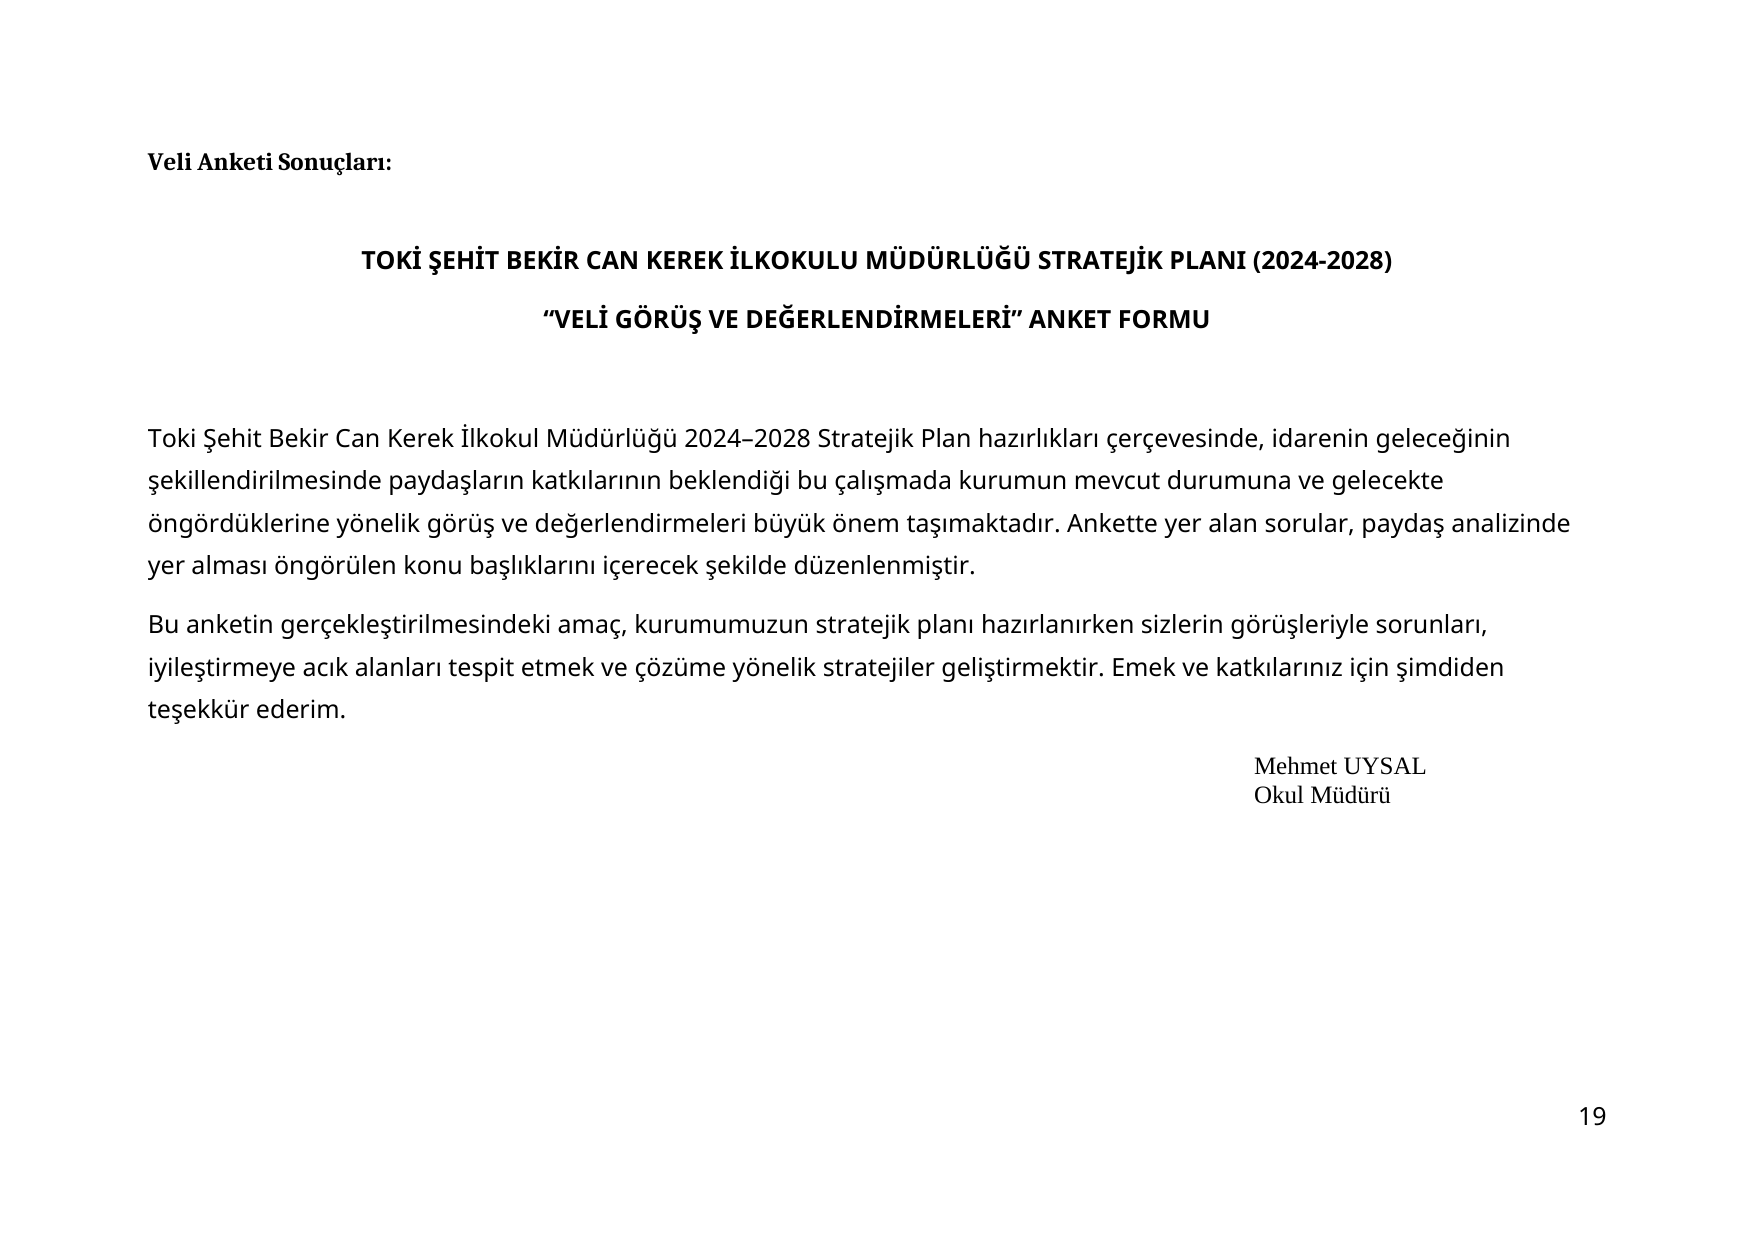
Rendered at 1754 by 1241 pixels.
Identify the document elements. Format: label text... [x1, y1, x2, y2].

text TOKİ ŞEHİT BEKİR CAN KEREK İLKOKULU MÜDÜRLÜĞÜ STRATEJİK PLANI (2024-2028) [148, 243, 1606, 277]
text “VELİ GÖRÜŞ VE DEĞERLENDİRMELERİ” ANKET FORMU [148, 302, 1606, 336]
text Toki Şehit Bekir Can Kerek İlkokul Müdürlüğü 2024–2028 Stratejik Plan hazırlıkları çerçevesinde, idarenin geleceğinin şekillendirilmesinde paydaşların katkılarının beklendiği bu çalışmada kurumun mevcut durumuna ve gelecekte öngördüklerine yönelik görüş ve değerlendirmeleri büyük önem taşımaktadır. Ankette yer alan sorular, paydaş analizinde yer alması öngörülen konu başlıklarını içerecek şekilde düzenlenmiştir. [148, 420, 1606, 582]
text Bu anketin gerçekleştirilmesindeki amaç, kurumumuzun stratejik planı hazırlanırken sizlerin görüşleriyle sorunları, iyileştirmeye acık alanları tespit etmek ve çözüme yönelik stratejiler geliştirmektir. Emek ve katkılarınız için şimdiden teşekkür ederim. [148, 607, 1606, 726]
text Mehmet UYSAL [1180, 751, 1606, 780]
subtitle Veli Anketi Sonuçları: [148, 148, 1606, 176]
text Okul Müdürü [148, 780, 1606, 808]
